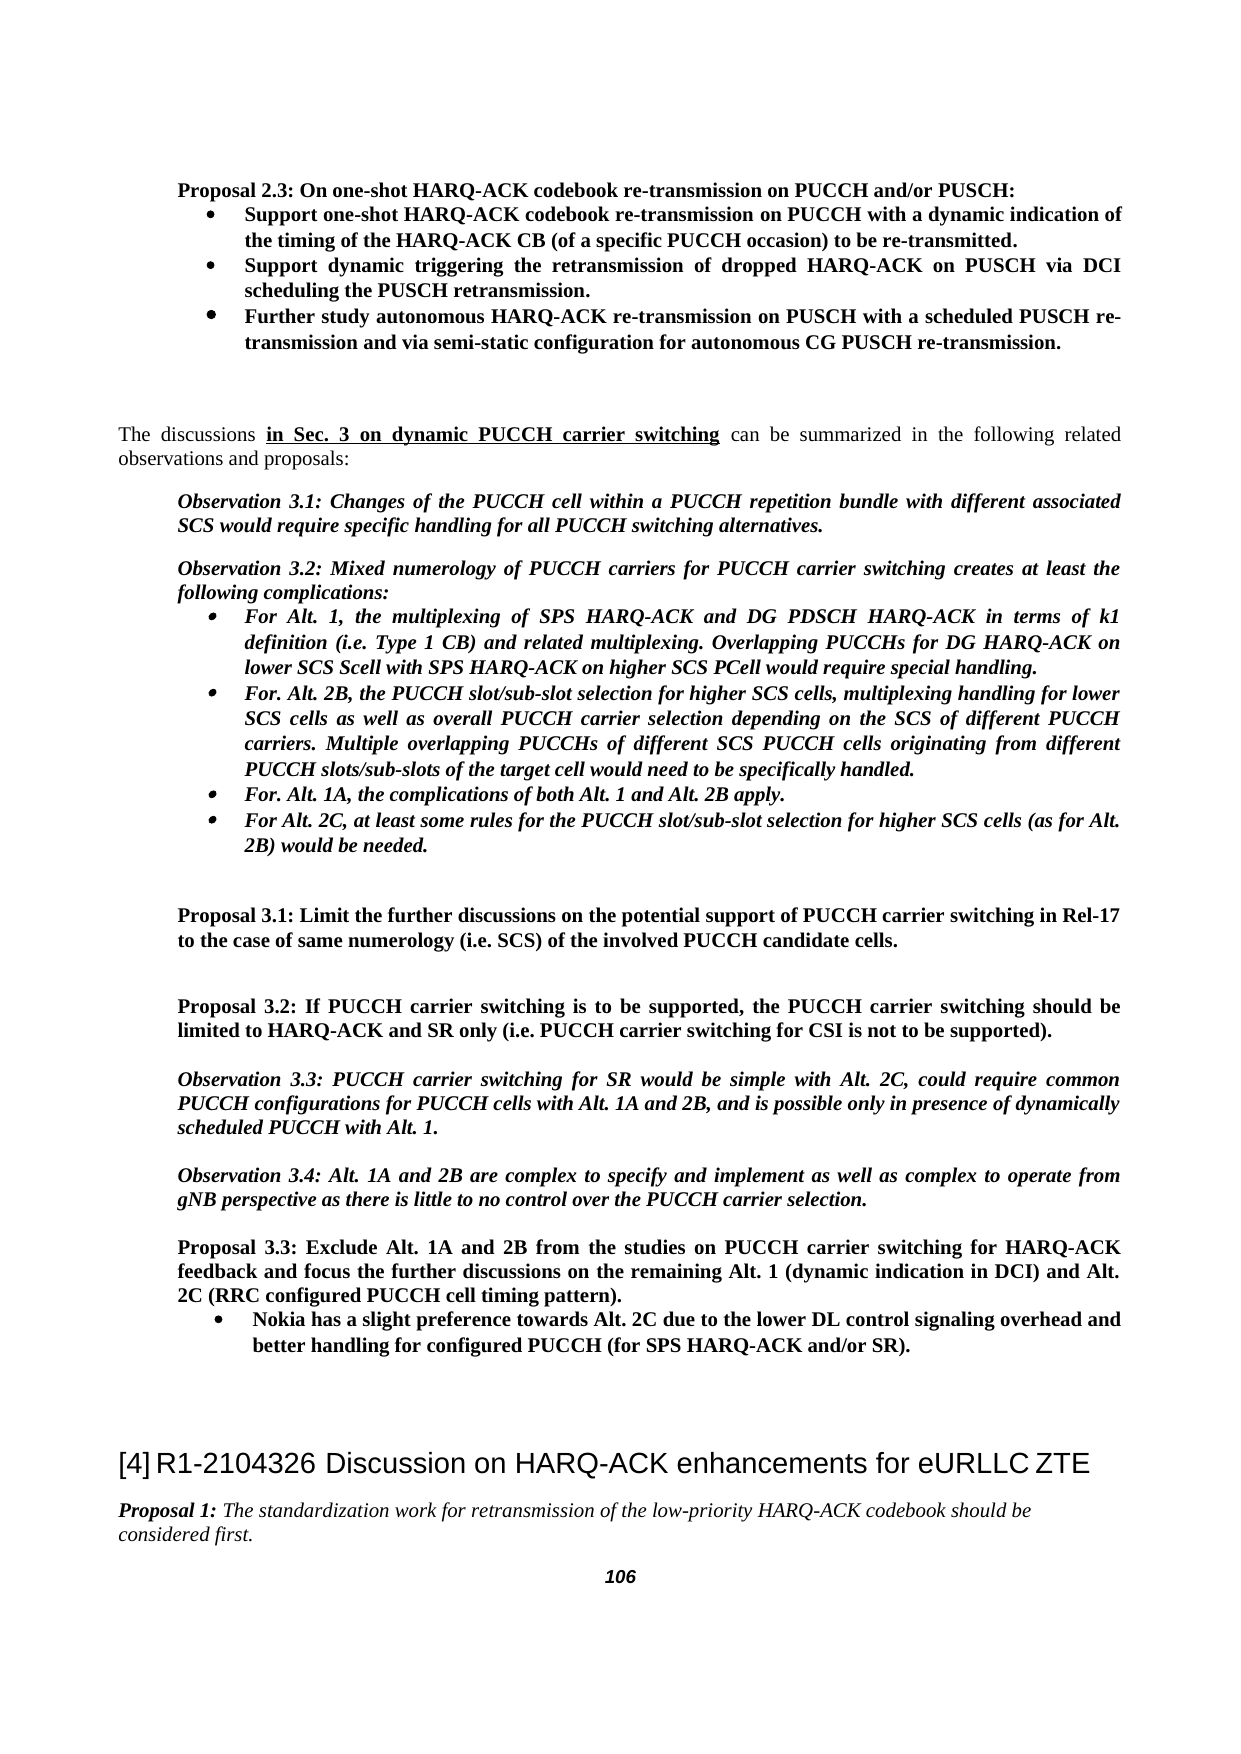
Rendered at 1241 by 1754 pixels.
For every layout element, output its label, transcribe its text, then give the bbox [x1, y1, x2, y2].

list For. Alt. 2B, the PUCCH slot/sub-slot selection for higher SCS cells, multiplexing handling for lower SCS cells as well as overall PUCCH carrier selection depending on the SCS of different PUCCH carriers. Multiple overlapping PUCCHs of different SCS PUCCH cells originating from different PUCCH slots/sub-slots of the target cell would need to be specifically handled. [207, 680, 1122, 781]
text Observation 3.3: PUCCH carrier switching for SR would be simple with Alt. 2C, could require common PUCCH configurations for PUCCH cells with Alt. 1A and 2B, and is possible only in presence of dynamically scheduled PUCCH with Alt. 1. [177, 1067, 1122, 1139]
text Proposal 3.2: If PUCCH carrier switching is to be supported, the PUCCH carrier switching should be limited to HARQ-ACK and SR only (i.e. PUCCH carrier switching for CSI is not to be supported). [177, 994, 1122, 1042]
list Nokia has a slight preference towards Alt. 2C due to the lower DL control signaling overhead and better handling for configured PUCCH (for SPS HARQ-ACK and/or SR). [215, 1307, 1122, 1357]
list Support dynamic triggering the retransmission of dropped HARQ-ACK on PUSCH via DCI scheduling the PUSCH retransmission. [207, 253, 1122, 302]
text Proposal 1: The standardization work for retransmission of the low-priority HARQ-ACK codebook should be considered first. [118, 1498, 1122, 1546]
text Observation 3.2: Mixed numerology of PUCCH carriers for PUCCH carrier switching creates at least the following complications: [177, 556, 1122, 604]
subtitle R1-2104326 Discussion on HARQ-ACK enhancements for eURLLC ZTE [118, 1446, 1122, 1479]
text Proposal 3.3: Exclude Alt. 1A and 2B from the studies on PUCCH carrier switching for HARQ-ACK feedback and focus the further discussions on the remaining Alt. 1 (dynamic indication in DCI) and Alt. 2C (RRC configured PUCCH cell timing pattern). [177, 1235, 1122, 1307]
list For Alt. 1, the multiplexing of SPS HARQ-ACK and DG PDSCH HARQ-ACK in terms of k1 definition (i.e. Type 1 CB) and related multiplexing. Overlapping PUCCHs for DG HARQ-ACK on lower SCS Scell with SPS HARQ-ACK on higher SCS PCell would require special handling. [207, 604, 1122, 679]
list Further study autonomous HARQ-ACK re-transmission on PUSCH with a scheduled PUSCH re-transmission and via semi-static configuration for autonomous CG PUSCH re-transmission. [207, 304, 1122, 354]
text Observation 3.4: Alt. 1A and 2B are complex to specify and implement as well as complex to operate from gNB perspective as there is little to no control over the PUCCH carrier selection. [177, 1163, 1122, 1211]
list For. Alt. 1A, the complications of both Alt. 1 and Alt. 2B apply. [207, 782, 1122, 806]
text The discussions in Sec. 3 on dynamic PUCCH carrier switching can be summarized in the following related observations and proposals: [118, 422, 1122, 470]
text Proposal 2.3: On one-shot HARQ-ACK codebook re-transmission on PUCCH and/or PUSCH: [177, 178, 1122, 202]
list Support one-shot HARQ-ACK codebook re-transmission on PUCCH with a dynamic indication of the timing of the HARQ-ACK CB (of a specific PUCCH occasion) to be re-transmitted. [207, 202, 1122, 252]
text Observation 3.1: Changes of the PUCCH cell within a PUCCH repetition bundle with different associated SCS would require specific handling for all PUCCH switching alternatives. [177, 489, 1122, 537]
list For Alt. 2C, at least some rules for the PUCCH slot/sub-slot selection for higher SCS cells (as for Alt. 2B) would be needed. [207, 807, 1122, 857]
text Proposal 3.1: Limit the further discussions on the potential support of PUCCH carrier switching in Rel-17 to the case of same numerology (i.e. SCS) of the involved PUCCH candidate cells. [177, 903, 1122, 952]
